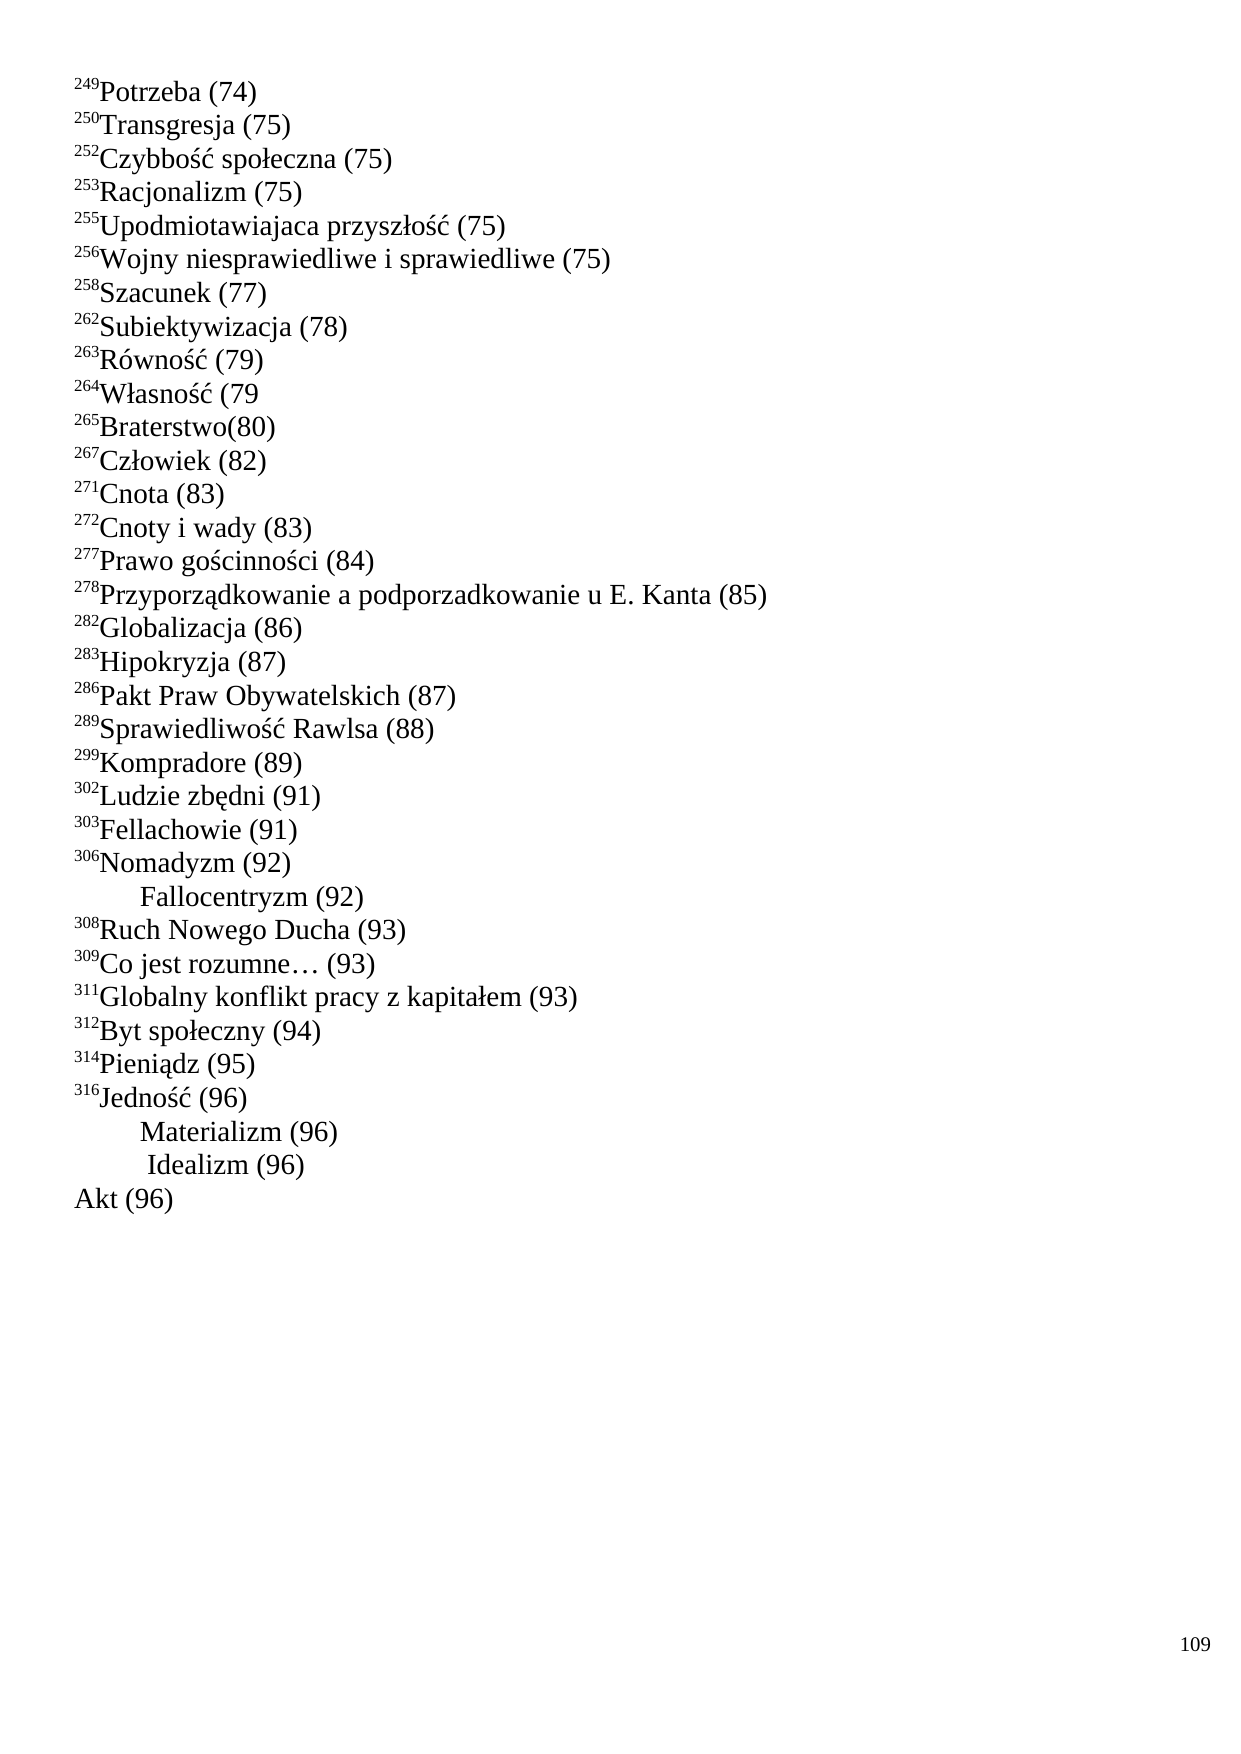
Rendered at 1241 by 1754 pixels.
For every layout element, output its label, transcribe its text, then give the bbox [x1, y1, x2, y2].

list 250Transgresja (75) [74, 107, 1211, 141]
list 272Cnoty i wady (83) [74, 510, 1211, 543]
list 255Upodmiotawiajaca przyszłość (75) [74, 208, 1211, 242]
list 277Prawo gościnności (84) [74, 543, 1211, 577]
list 264Własność (79 [74, 376, 1211, 409]
list 306Nomadyzm (92) [74, 845, 1211, 879]
list 316Jedność (96) [74, 1080, 1211, 1114]
list 314Pieniądz (95) [74, 1047, 1211, 1080]
list 256Wojny niesprawiedliwe i sprawiedliwe (75) [74, 242, 1211, 275]
list 302Ludzie zbędni (91) [74, 778, 1211, 812]
list 253Racjonalizm (75) [74, 174, 1211, 208]
list 283Hipokryzja (87) [74, 644, 1211, 678]
list 282Globalizacja (86) [74, 611, 1211, 644]
list Materializm (96) [74, 1114, 1211, 1147]
list 309Co jest rozumne… (93) [74, 946, 1211, 979]
list 263Równość (79) [74, 342, 1211, 376]
list 271Cnota (83) [74, 476, 1211, 510]
list 258Szacunek (77) [74, 275, 1211, 309]
list Akt (96) [74, 1181, 1211, 1214]
list 286Pakt Praw Obywatelskich (87) [74, 678, 1211, 711]
list Idealizm (96) [74, 1147, 1211, 1181]
text Fallocentryzm (92) [74, 879, 1211, 912]
list 252Czybbość społeczna (75) [74, 141, 1211, 174]
list 262Subiektywizacja (78) [74, 309, 1211, 342]
list 312Byt społeczny (94) [74, 1013, 1211, 1047]
list 265Braterstwo(80) [74, 409, 1211, 443]
list 267Człowiek (82) [74, 443, 1211, 476]
list 311Globalny konflikt pracy z kapitałem (93) [74, 979, 1211, 1013]
list 289Sprawiedliwość Rawlsa (88) [74, 711, 1211, 745]
list 299Kompradore (89) [74, 745, 1211, 778]
list 249Potrzeba (74) [74, 74, 1211, 107]
list 278Przyporządkowanie a podporzadkowanie u E. Kanta (85) [74, 577, 1211, 611]
list 303Fellachowie (91) [74, 812, 1211, 845]
list 308Ruch Nowego Ducha (93) [74, 912, 1211, 946]
